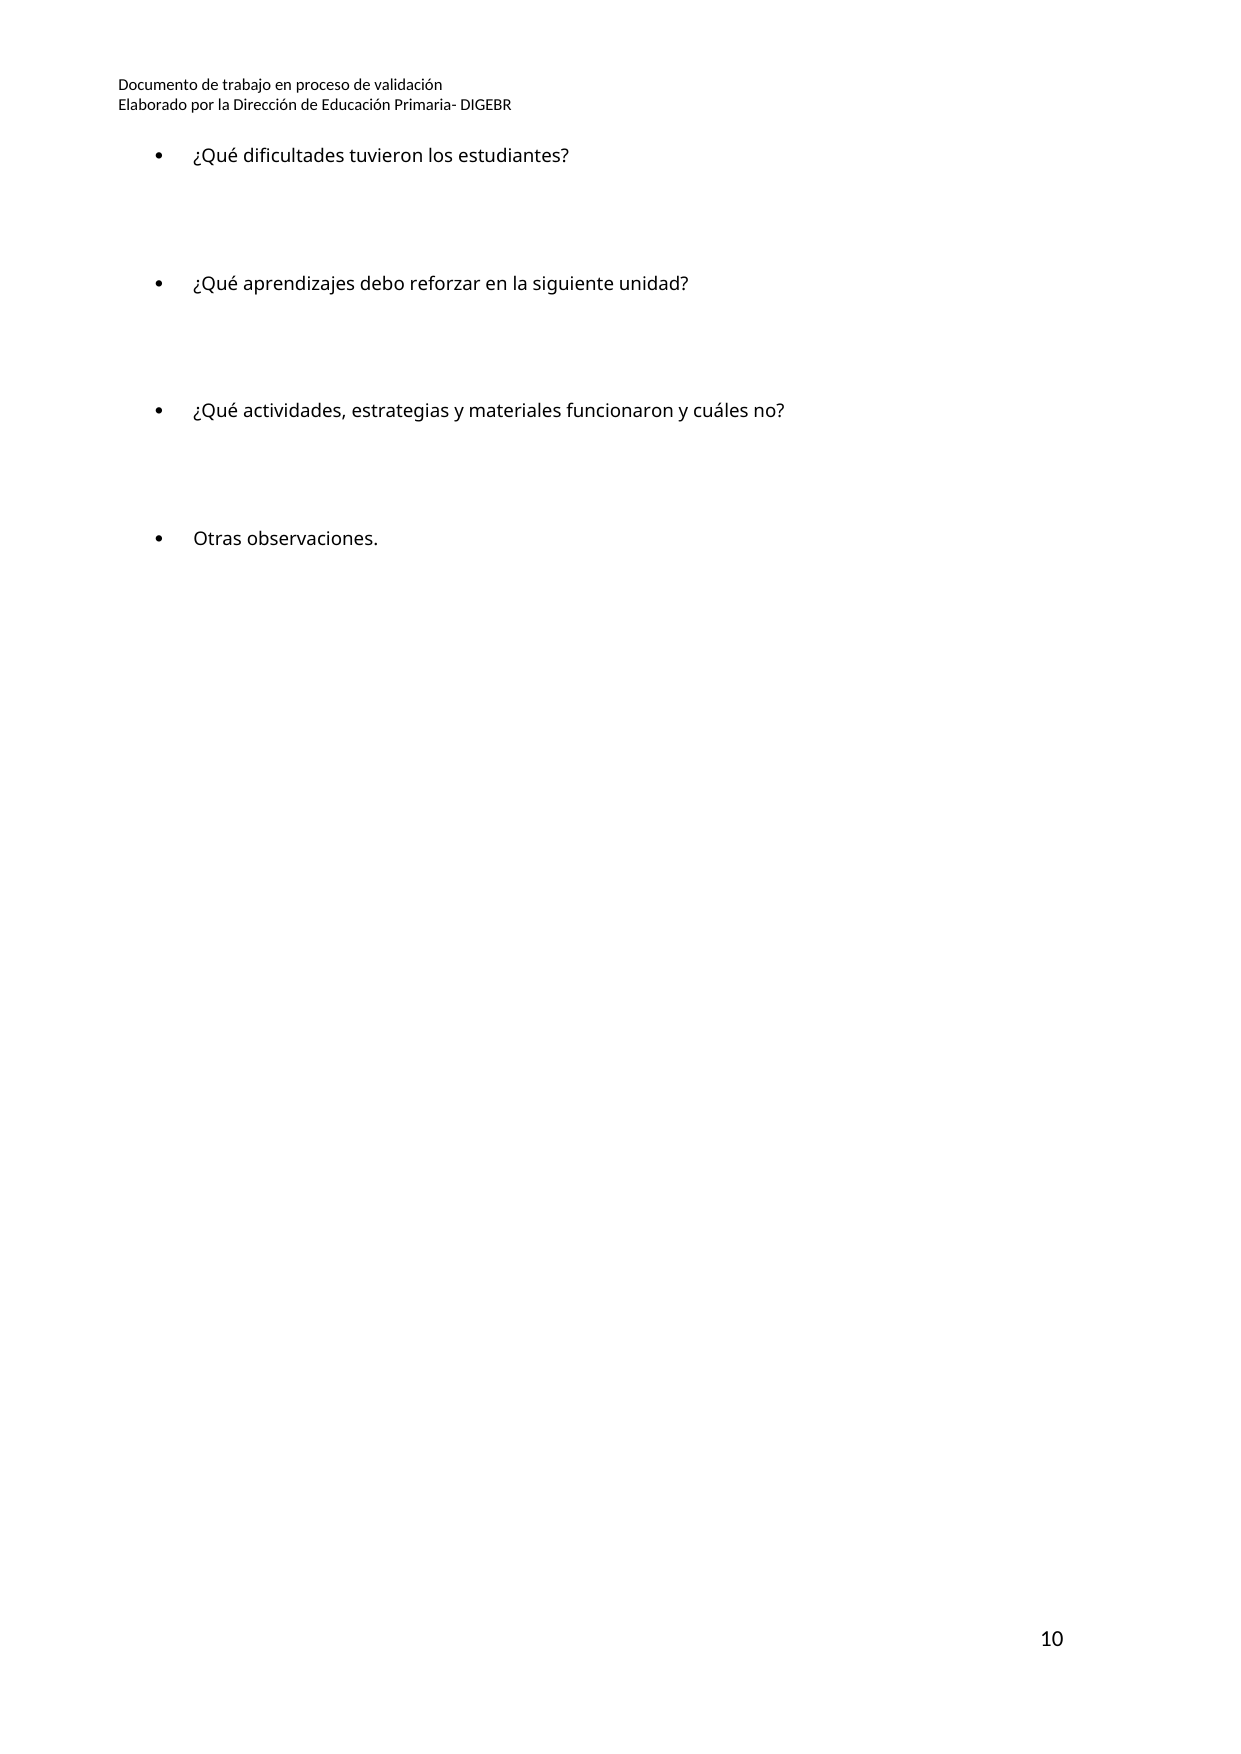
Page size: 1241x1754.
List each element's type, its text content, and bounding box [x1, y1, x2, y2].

list ¿Qué aprendizajes debo reforzar en la siguiente unidad? [156, 270, 1063, 296]
list ¿Qué dificultades tuvieron los estudiantes? [156, 142, 1063, 168]
list Otras observaciones. [156, 525, 1063, 551]
list ¿Qué actividades, estrategias y materiales funcionaron y cuáles no? [156, 398, 1063, 423]
